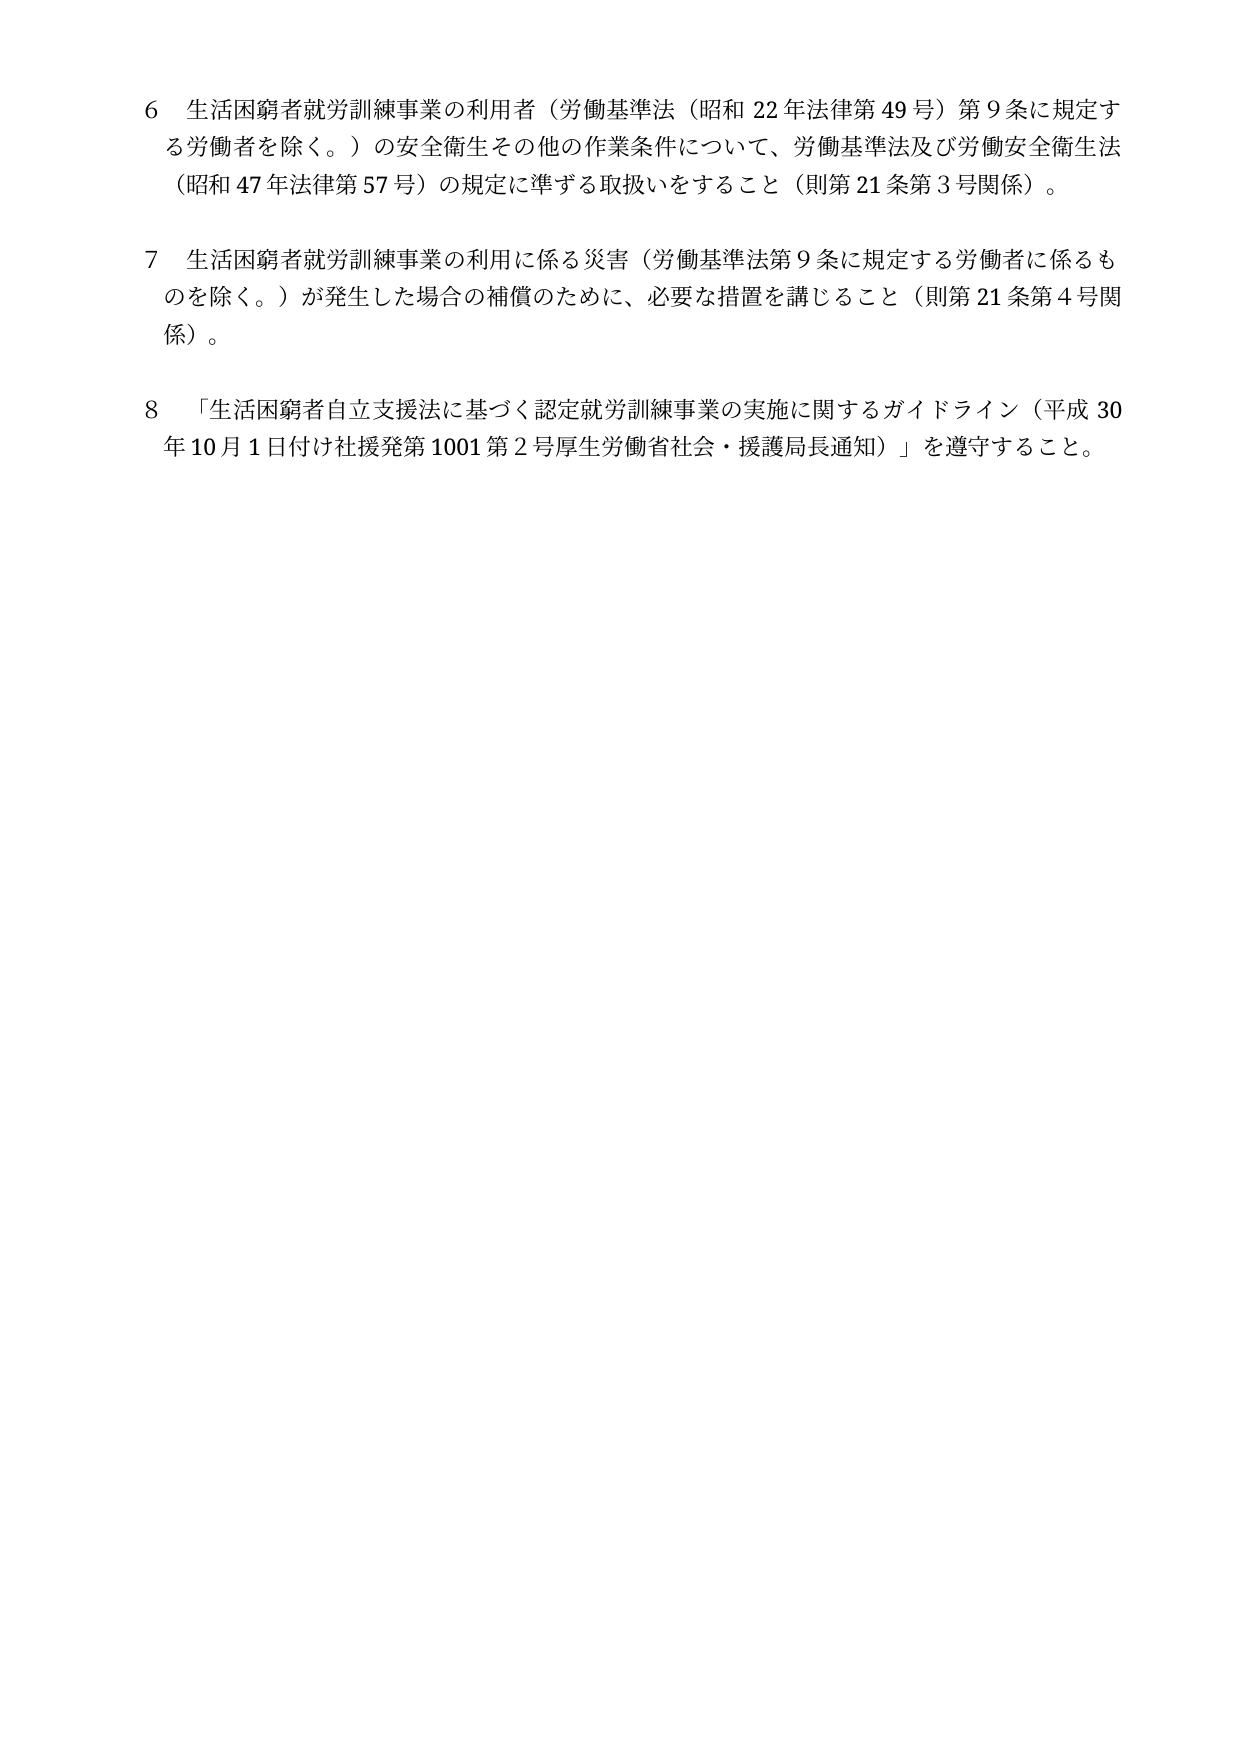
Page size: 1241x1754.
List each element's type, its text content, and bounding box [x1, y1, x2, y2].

text ８ 「生活困窮者自立支援法に基づく認定就労訓練事業の実施に関するガイドライン（平成30年10月1日付け社援発第1001第２号厚生労働省社会・援護局長通知）」を遵守すること。 [140, 389, 1122, 464]
text ７ 生活困窮者就労訓練事業の利用に係る災害（労働基準法第９条に規定する労働者に係るものを除く。）が発生した場合の補償のために、必要な措置を講じること（則第21条第４号関係）。 [140, 239, 1122, 352]
text ６ 生活困窮者就労訓練事業の利用者（労働基準法（昭和22年法律第49号）第９条に規定する労働者を除く。）の安全衛生その他の作業条件について、労働基準法及び労働安全衛生法（昭和47年法律第57号）の規定に準ずる取扱いをすること（則第21条第３号関係）。 [140, 89, 1122, 202]
